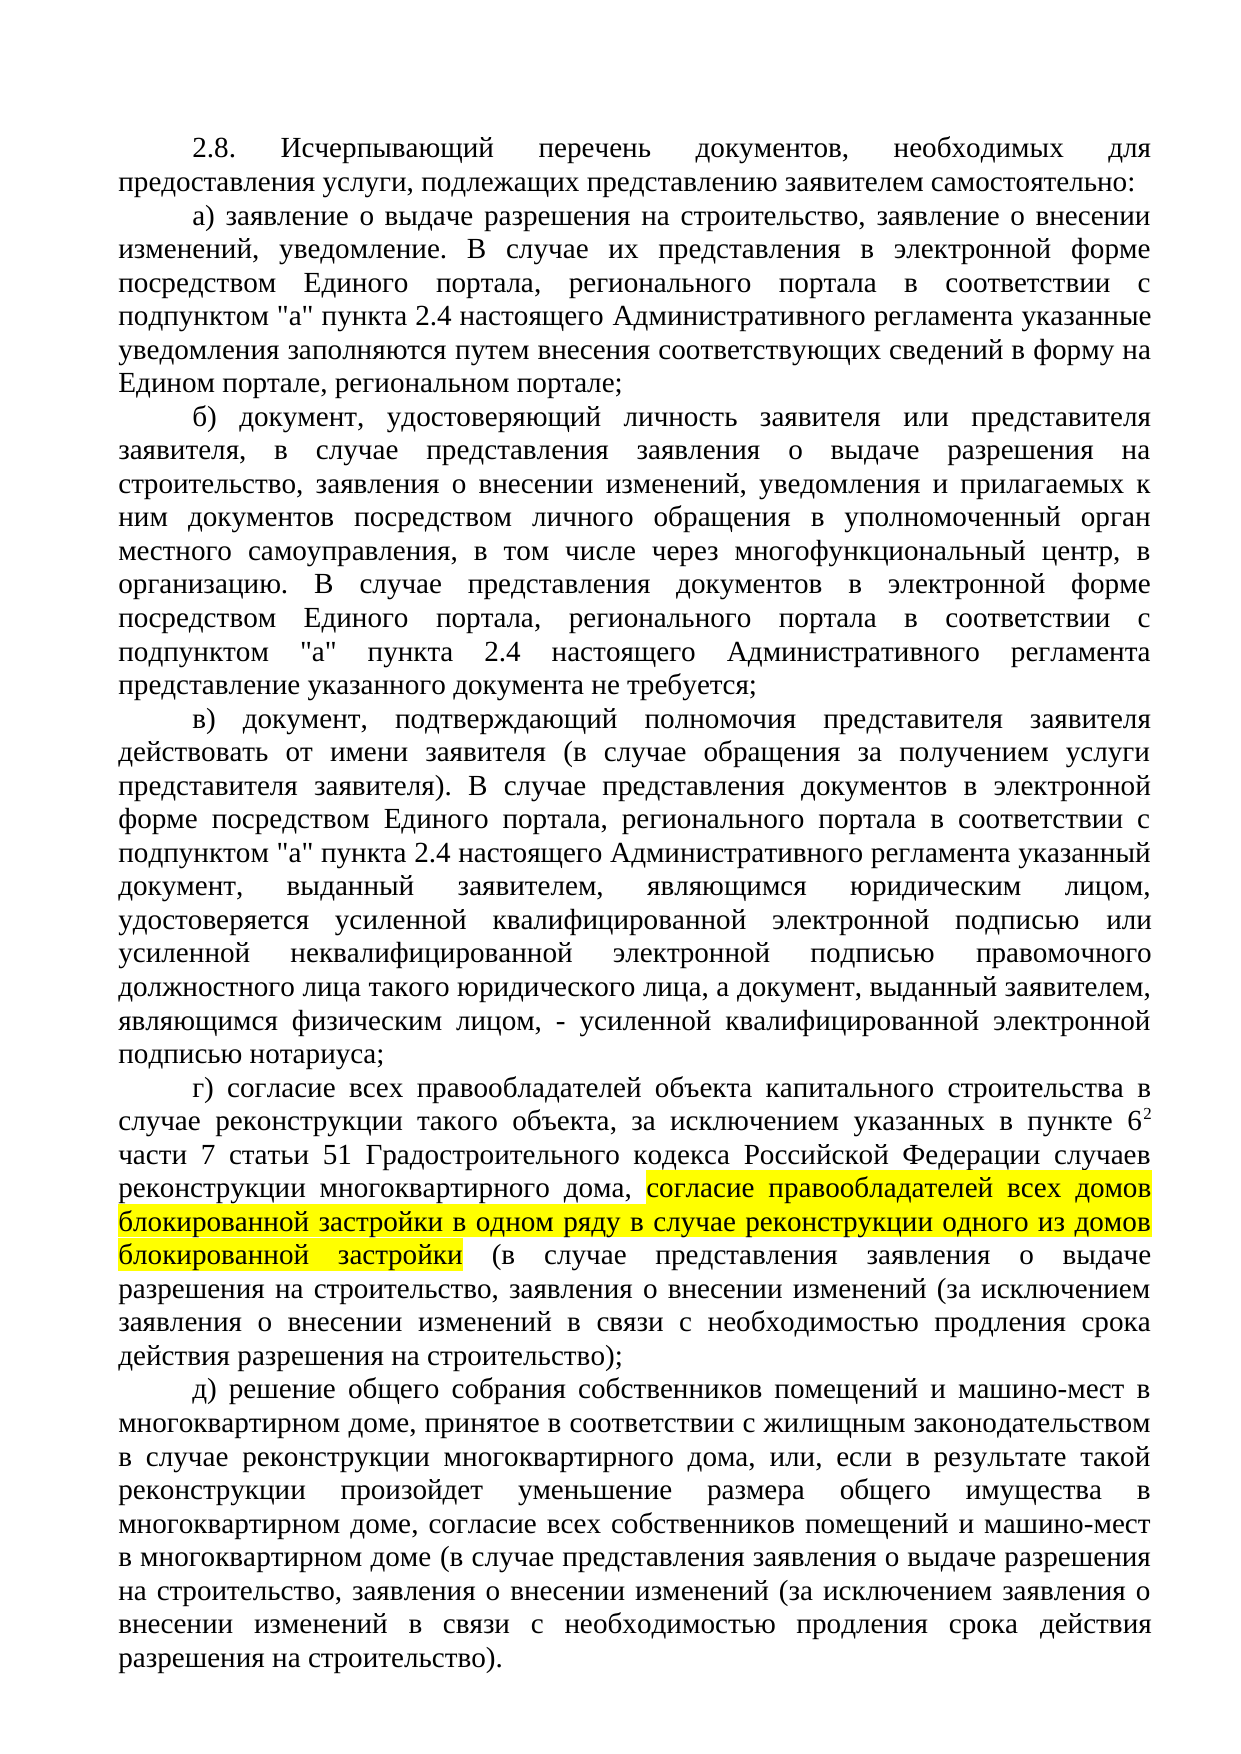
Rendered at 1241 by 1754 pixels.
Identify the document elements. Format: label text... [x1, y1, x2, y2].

text а) заявление о выдаче разрешения на строительство, заявление о внесении изменений, уведомление. В случае их представления в электронной форме посредством Единого портала, регионального портала в соответствии с подпунктом "а" пункта 2.4 настоящего Административного регламента указанные уведомления заполняются путем внесения соответствующих сведений в форму на Едином портале, региональном портале; [118, 198, 1152, 399]
text д) решение общего собрания собственников помещений и машино-мест в многоквартирном доме, принятое в соответствии с жилищным законодательством в случае реконструкции многоквартирного дома, или, если в результате такой реконструкции произойдет уменьшение размера общего имущества в многоквартирном доме, согласие всех собственников помещений и машино-мест в многоквартирном доме (в случае представления заявления о выдаче разрешения на строительство, заявления о внесении изменений (за исключением заявления о внесении изменений в связи с необходимостью продления срока действия разрешения на строительство). [118, 1372, 1152, 1673]
text б) документ, удостоверяющий личность заявителя или представителя заявителя, в случае представления заявления о выдаче разрешения на строительство, заявления о внесении изменений, уведомления и прилагаемых к ним документов посредством личного обращения в уполномоченный орган местного самоуправления, в том числе через многофункциональный центр, в организацию. В случае представления документов в электронной форме посредством Единого портала, регионального портала в соответствии с подпунктом "а" пункта 2.4 настоящего Административного регламента представление указанного документа не требуется; [118, 399, 1152, 701]
text 2.8. Исчерпывающий перечень документов, необходимых для предоставления услуги, подлежащих представлению заявителем самостоятельно: [118, 131, 1152, 198]
text г) согласие всех правообладателей объекта капитального строительства в случае реконструкции такого объекта, за исключением указанных в пункте 62 части 7 статьи 51 Градостроительного кодекса Российской Федерации случаев реконструкции многоквартирного дома, согласие правообладателей всех домов блокированной застройки в одном ряду в случае реконструкции одного из домов блокированной застройки (в случае представления заявления о выдаче разрешения на строительство, заявления о внесении изменений (за исключением заявления о внесении изменений в связи с необходимостью продления срока действия разрешения на строительство); [118, 1237, 1152, 1372]
text в) документ, подтверждающий полномочия представителя заявителя действовать от имени заявителя (в случае обращения за получением услуги представителя заявителя). В случае представления документов в электронной форме посредством Единого портала, регионального портала в соответствии с подпунктом "а" пункта 2.4 настоящего Административного регламента указанный документ, выданный заявителем, являющимся юридическим лицом, удостоверяется усиленной квалифицированной электронной подписью или усиленной неквалифицированной электронной подписью правомочного должностного лица такого юридического лица, а документ, выданный заявителем, являющимся физическим лицом, - усиленной квалифицированной электронной подписью нотариуса; [118, 701, 1152, 1070]
text г) согласие всех правообладателей объекта капитального строительства в случае реконструкции такого объекта, за исключением указанных в пункте 62 части 7 статьи 51 Градостроительного кодекса Российской Федерации случаев реконструкции многоквартирного дома, согласие правообладателей всех домов блокированной застройки в одном ряду в случае реконструкции одного из домов блокированной застройки (в случае представления заявления о выдаче разрешения на строительство, заявления о внесении изменений (за исключением заявления о внесении изменений в связи с необходимостью продления срока действия разрешения на строительство); [118, 1070, 1152, 1204]
